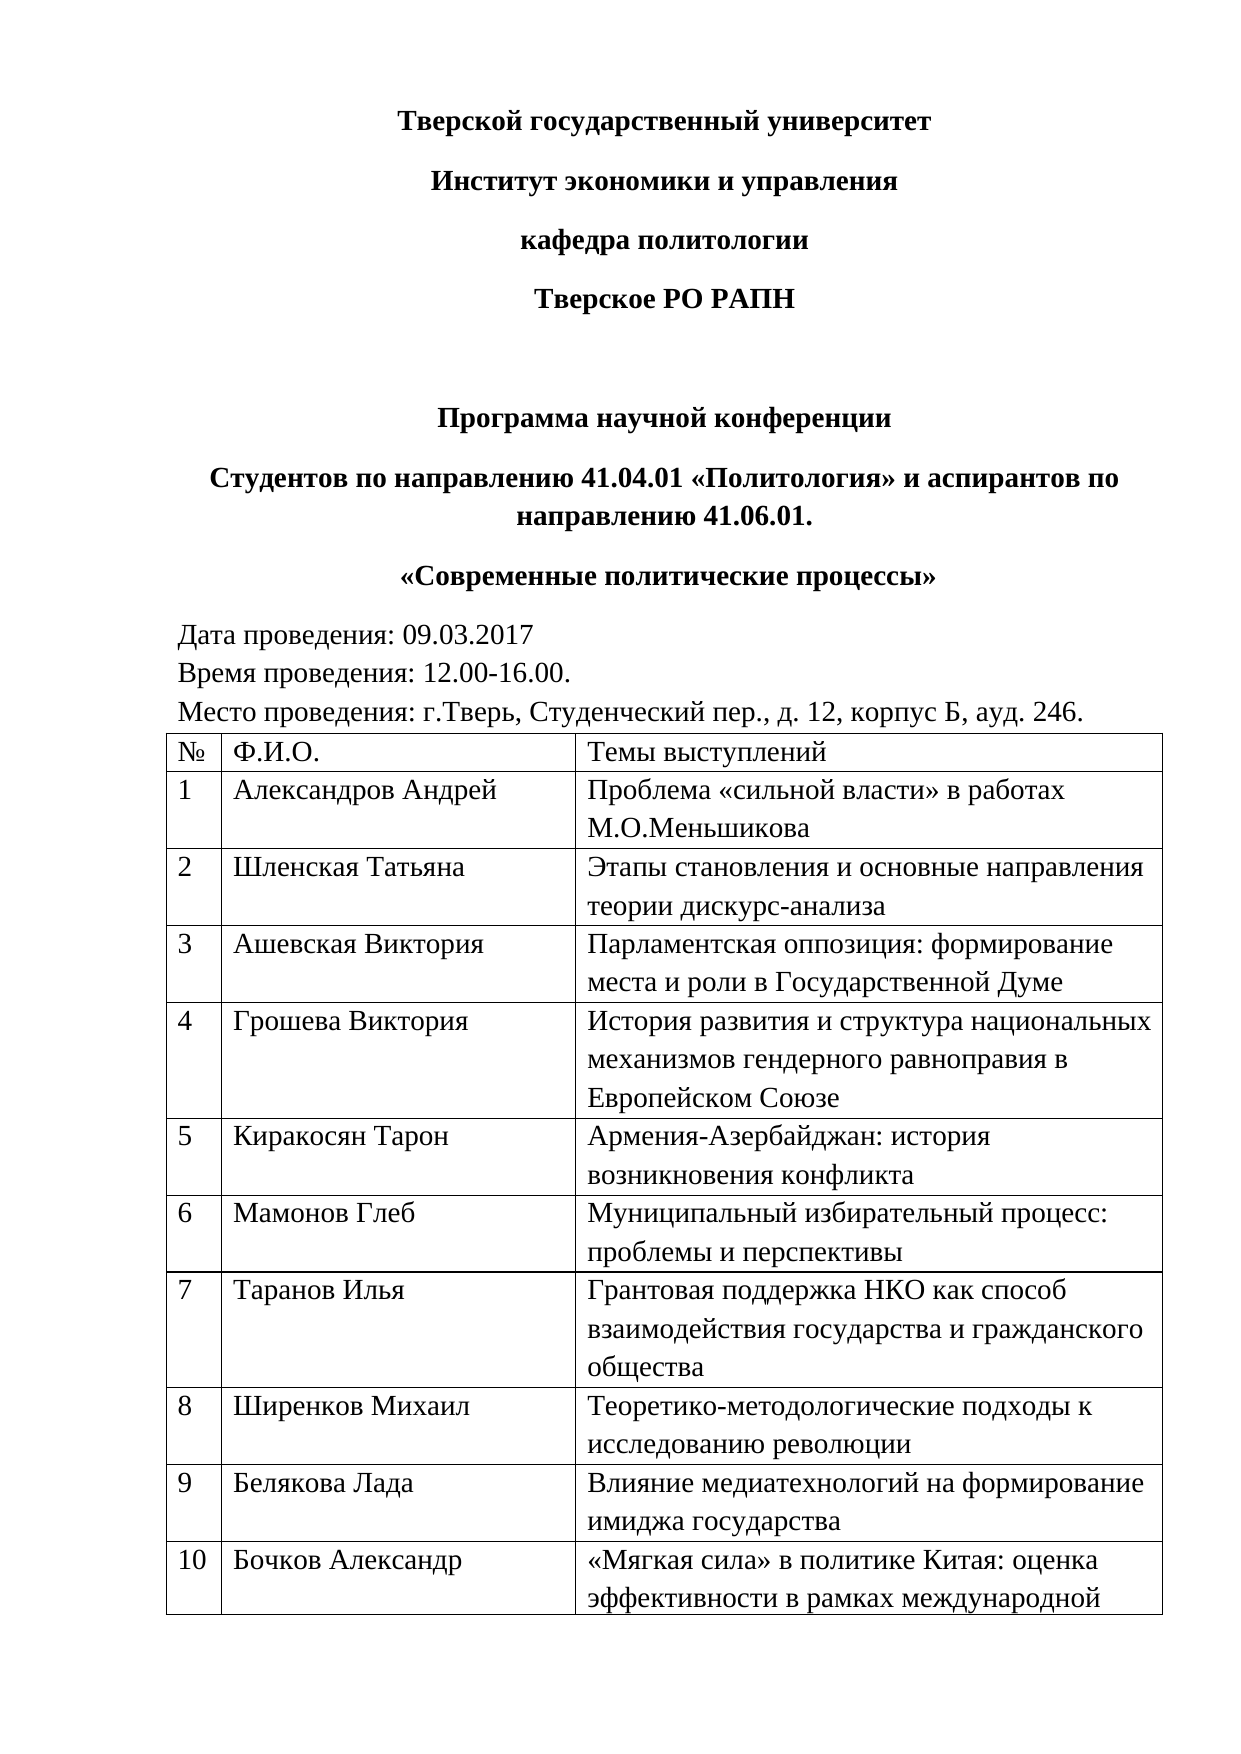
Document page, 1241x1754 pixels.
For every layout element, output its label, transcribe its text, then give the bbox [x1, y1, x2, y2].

text Институт экономики и управления [177, 163, 1152, 196]
text Место проведения: г.Тверь, Студенческий пер., д. 12, корпус Б, ауд. 246. [177, 694, 1152, 728]
table_cell Белякова Лада [222, 1465, 575, 1541]
table_cell Влияние медиатехнологий на формирование имиджа государства [576, 1465, 1162, 1541]
table_cell 1 [167, 772, 221, 848]
text Тверской государственный университет [177, 103, 1152, 137]
table_cell История развития и структура национальных механизмов гендерного равноправия в Европейском Союзе [576, 1003, 1162, 1117]
table_cell 4 [167, 1003, 221, 1117]
table_cell 2 [167, 849, 221, 925]
table_cell Шленская Татьяна [222, 849, 575, 925]
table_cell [576, 1542, 1162, 1614]
table_cell 6 [167, 1196, 221, 1271]
table_cell 7 [167, 1273, 221, 1387]
table_cell 5 [167, 1119, 221, 1194]
table_cell Александров Андрей [222, 772, 575, 848]
text Студентов по направлению 41.04.01 «Политология» и аспирантов по направлению 41.06.01. [177, 460, 1152, 532]
table_cell Мамонов Глеб [222, 1196, 575, 1271]
table_cell Таранов Илья [222, 1273, 575, 1387]
text «Современные политические процессы» [177, 558, 1152, 591]
table_cell 10 [167, 1542, 221, 1614]
text Дата проведения: 09.03.2017 [177, 617, 1152, 651]
table_cell Муниципальный избирательный процесс: проблемы и перспективы [576, 1196, 1162, 1271]
table_cell Армения-Азербайджан: история возникновения конфликта [576, 1119, 1162, 1194]
table_cell Парламентская оппозиция: формирование места и роли в Государственной Думе [576, 926, 1162, 1002]
text кафедра политологии [177, 222, 1152, 256]
table_cell Проблема «сильной власти» в работах М.О.Меньшикова [576, 772, 1162, 848]
table_cell Ширенков Михаил [222, 1388, 575, 1464]
text Тверское РО РАПН [177, 282, 1152, 315]
table_header Темы выступлений [576, 734, 1162, 771]
table_cell 8 [167, 1388, 221, 1464]
table_header Ф.И.О. [222, 734, 575, 771]
table_cell Этапы становления и основные направления теории дискурс-анализа [576, 849, 1162, 925]
table_cell 3 [167, 926, 221, 1002]
table_cell Бочков Александр [222, 1542, 575, 1614]
table_cell Теоретико-методологические подходы к исследованию революции [576, 1388, 1162, 1464]
table_cell Киракосян Тарон [222, 1119, 575, 1194]
table_cell Ашевская Виктория [222, 926, 575, 1002]
table_header № [167, 734, 221, 771]
table_cell Грантовая поддержка НКО как способ взаимодействия государства и гражданского общества [576, 1273, 1162, 1387]
table_cell 9 [167, 1465, 221, 1541]
text Время проведения: 12.00-16.00. [177, 656, 1152, 689]
text Программа научной конференции [177, 400, 1152, 434]
table_cell Грошева Виктория [222, 1003, 575, 1117]
